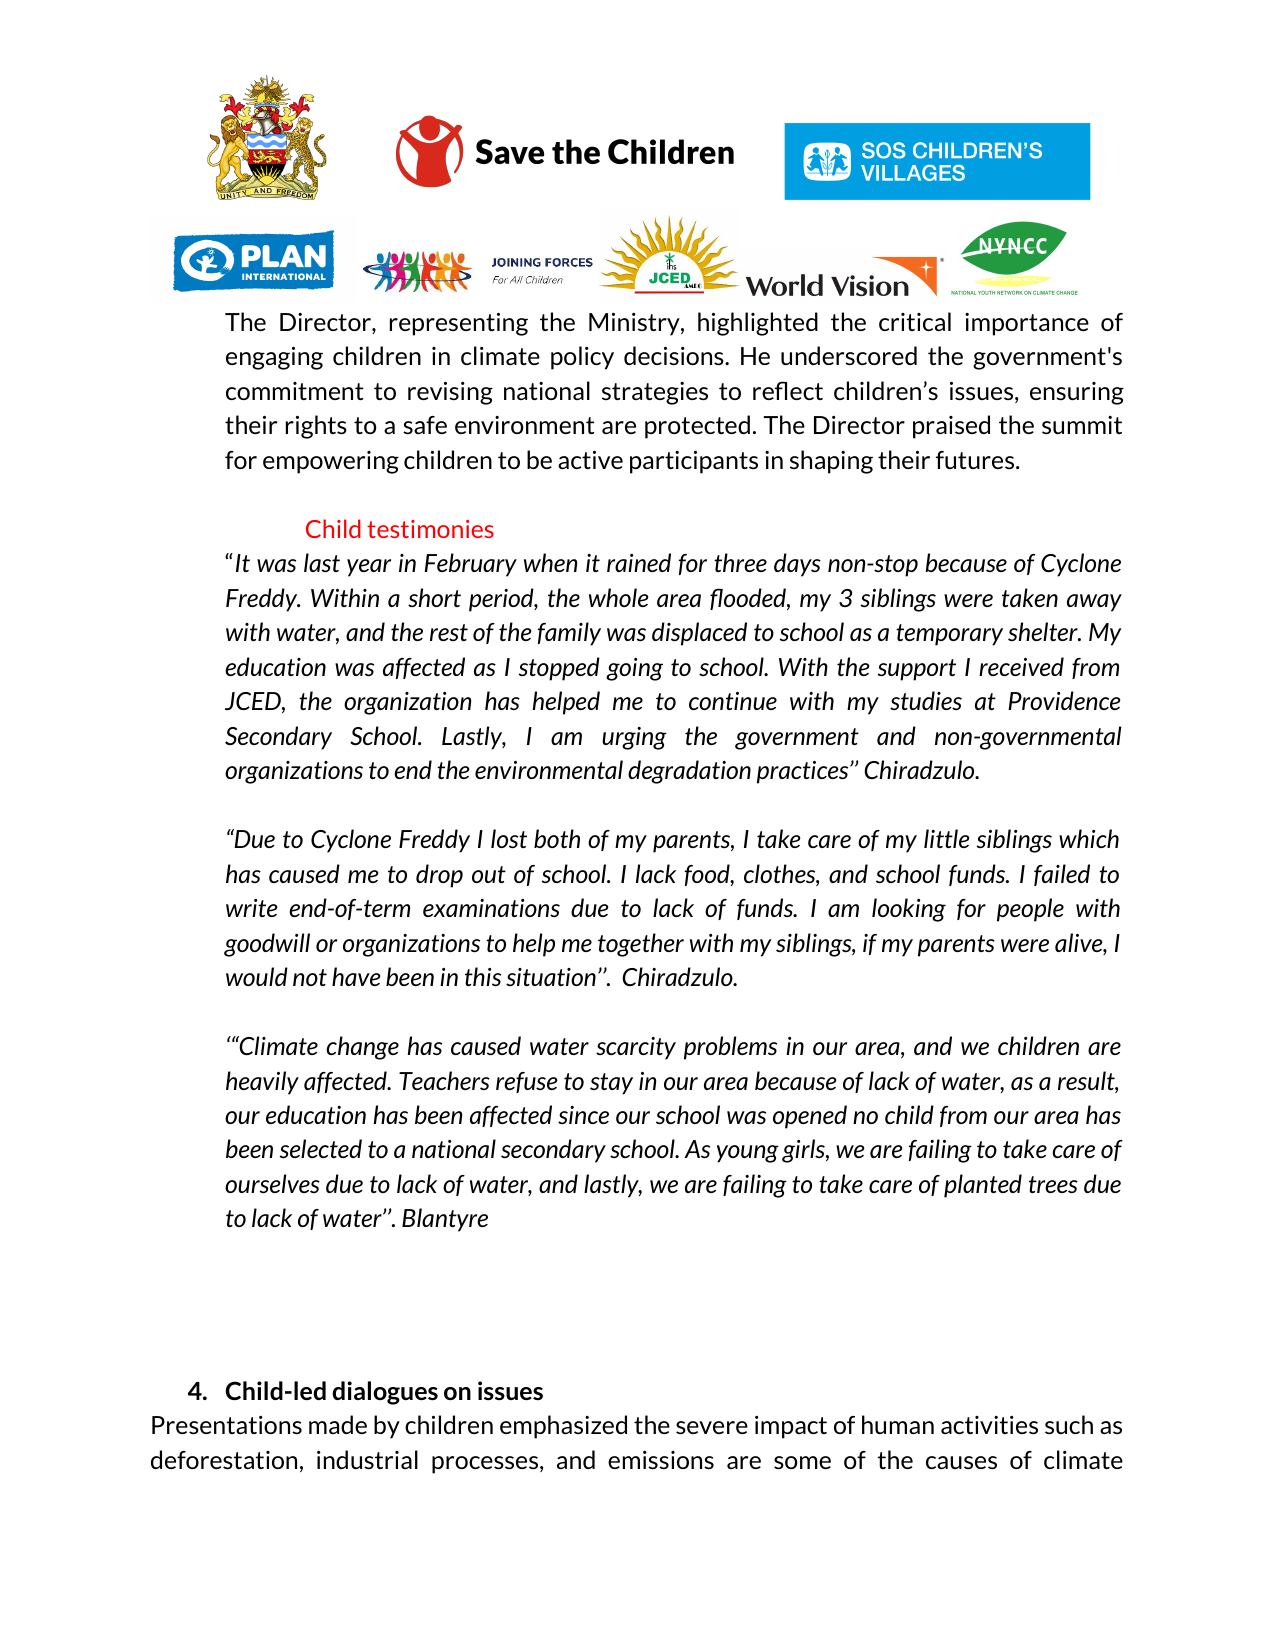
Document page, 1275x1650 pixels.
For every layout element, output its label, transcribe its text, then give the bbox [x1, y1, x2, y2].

picture [383, 102, 759, 200]
picture [1009, 143, 1013, 158]
picture [940, 166, 950, 180]
text The Director, representing the Ministry, highlighted the critical importance of engaging children in climate policy decisions. He underscored the government's commitment to revising national strategies to reflect children’s issues, ensuring their rights to a safe environment are protected. The Director praised the summit for empowering children to be active participants in shaping their futures. [225, 307, 1125, 474]
picture [952, 143, 961, 158]
text “Due to Cyclone Freddy I lost both of my parents, I take care of my little siblings which has caused me to drop out of school. I lack food, clothes, and school funds. I failed to write end-of-term examinations due to lack of funds. I am looking for people with goodwill or organizations to help me together with my siblings, if my parents were alive, I would not have been in this situation’’. Chiradzulo. [225, 824, 1125, 992]
picture [1016, 143, 1021, 158]
picture [150, 203, 1081, 303]
text ‘“Climate change has caused water scarcity problems in our area, and we children are heavily affected. Teachers refuse to stay in our area because of lack of water, as a result, our education has been affected since our school was opened no child from our area has been selected to a national secondary school. As young girls, we are failing to take care of ourselves due to lack of water, and lastly, we are failing to take care of planted trees due to lack of water’’. Blantyre [225, 1031, 1125, 1233]
picture [883, 166, 892, 180]
text Child testimonies [150, 513, 1125, 543]
picture [895, 166, 905, 180]
picture [923, 166, 928, 177]
picture [964, 143, 976, 158]
picture [953, 166, 964, 180]
picture [1031, 144, 1041, 157]
picture [207, 75, 327, 200]
picture [930, 143, 941, 158]
picture [894, 144, 905, 157]
picture [804, 143, 850, 180]
picture [908, 173, 920, 180]
picture [995, 143, 1005, 158]
text “It was last year in February when it rained for three days non-stop because of Cyclone Freddy. Within a short period, the whole area flooded, my 3 siblings were taken away with water, and the rest of the family was displaced to school as a temporary shelter. My education was affected as I stopped going to school. With the support I received from JCED, the organization has helped me to continue with my studies at Providence Secondary School. Lastly, I am urging the government and non-governmental organizations to end the environmental degradation practices’’ Chiradzulo. [225, 548, 1125, 785]
picture [930, 173, 936, 180]
picture [877, 146, 881, 157]
picture [863, 145, 874, 158]
list Child-led dialogues on issues [187, 1376, 1125, 1406]
picture [980, 143, 992, 158]
